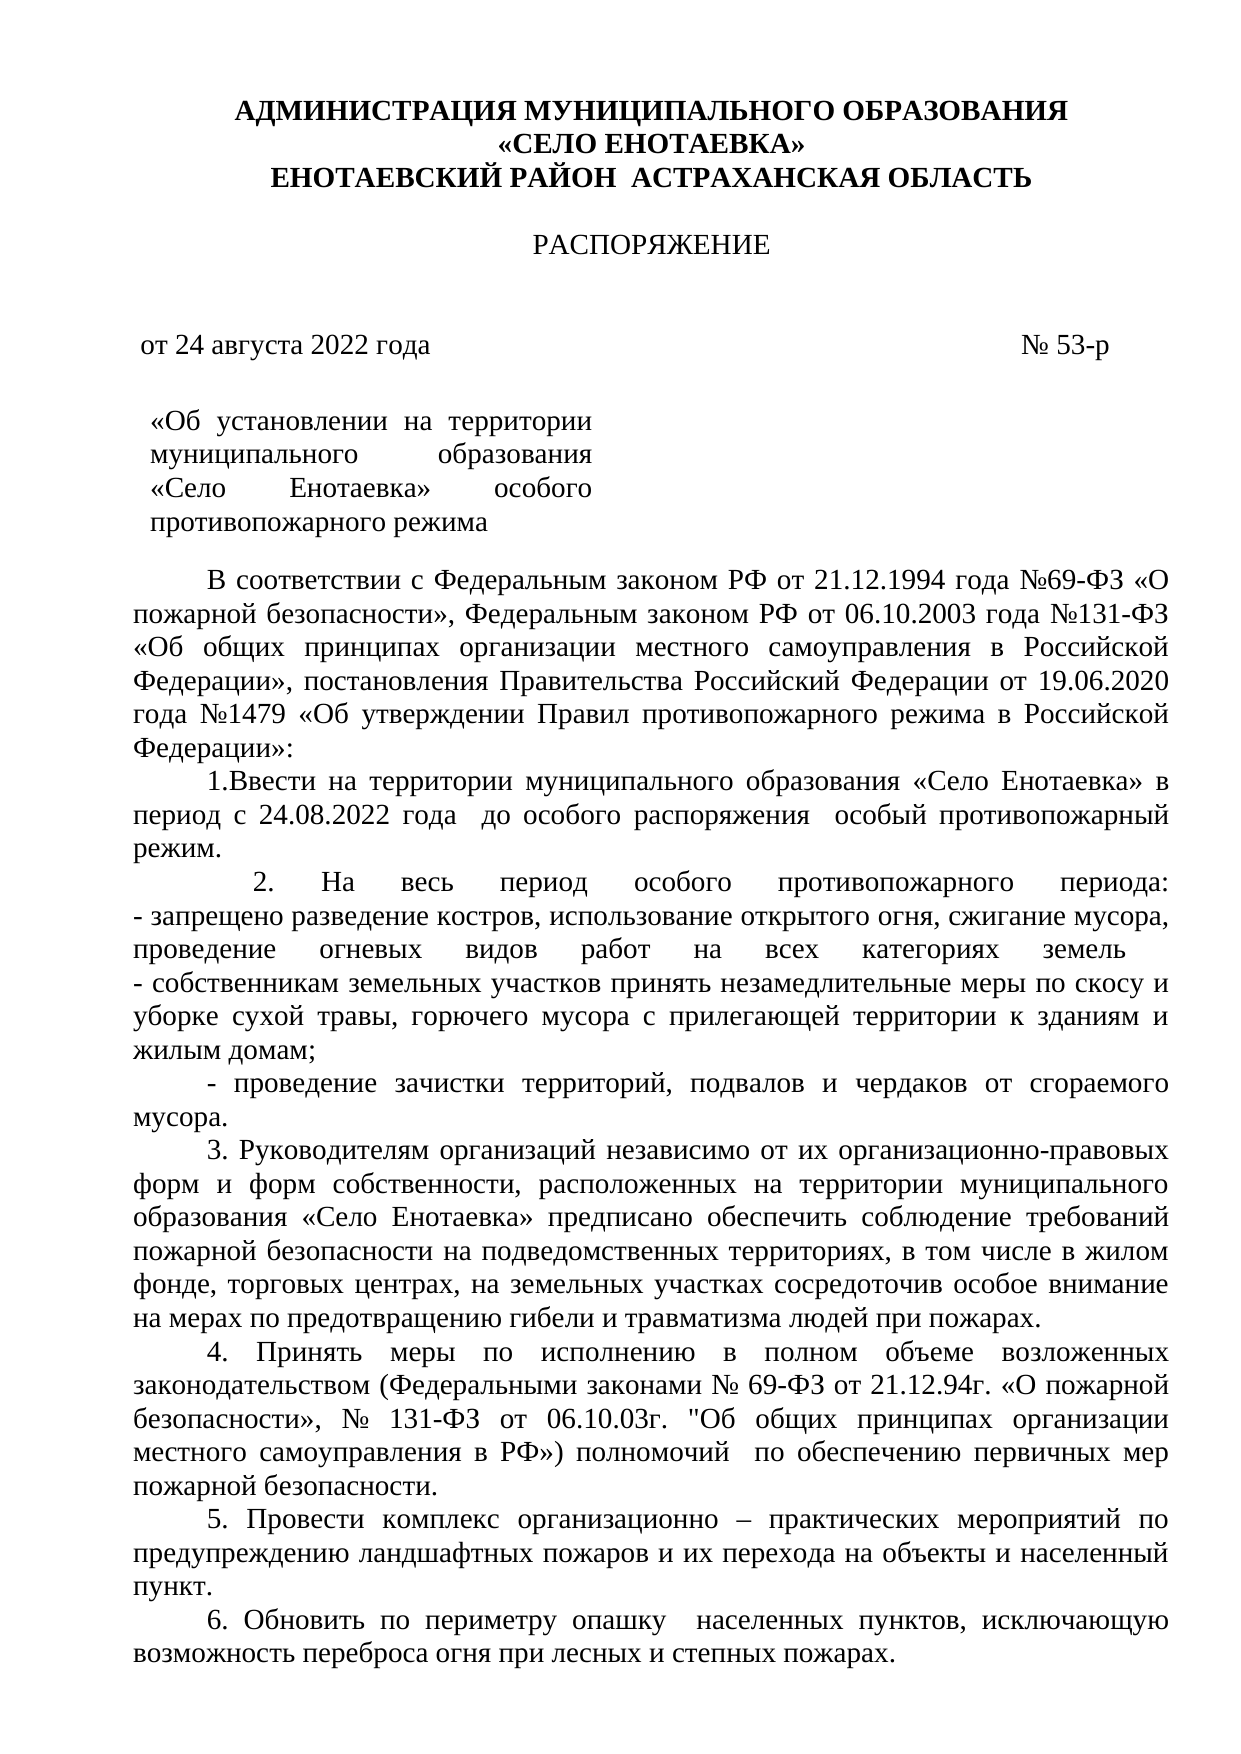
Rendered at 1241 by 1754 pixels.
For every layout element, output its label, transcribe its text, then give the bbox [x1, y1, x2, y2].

subtitle - проведение зачистки территорий, подвалов и чердаков от сгораемого мусора. [133, 1065, 1170, 1132]
subtitle 2. На весь период особого противопожарного периода: - запрещено разведение костров, использование открытого огня, сжигание мусора, проведение огневых видов работ на всех категориях земель - собственникам земельных участков принять незамедлительные меры по скосу и уборке сухой травы, горючего мусора с прилегающей территории к зданиям и жилым домам; [133, 864, 1170, 1065]
subtitle 4. Принять меры по исполнению в полном объеме возложенных законодательством (Федеральными законами № 69-ФЗ от 21.12.94г. «О пожарной безопасности», № 131-ФЗ от 06.10.03г. "Об общих принципах организации местного самоуправления в РФ») полномочий по обеспечению первичных мер пожарной безопасности. [133, 1334, 1170, 1501]
subtitle РАСПОРЯЖЕНИЕ [133, 227, 1170, 260]
subtitle ЕНОТАЕВСКИЙ РАЙОН АСТРАХАНСКАЯ ОБЛАСТЬ [133, 160, 1170, 193]
subtitle В соответствии с Федеральным законом РФ от 21.12.1994 года №69-ФЗ «О пожарной безопасности», Федеральным законом РФ от 06.10.2003 года №131-ФЗ «Об общих принципах организации местного самоуправления в Российской Федерации», постановления Правительства Российский Федерации от 19.06.2020 года №1479 «Об утверждении Правил противопожарного режима в Российской Федерации»: [133, 562, 1170, 763]
subtitle АДМИНИСТРАЦИЯ МУНИЦИПАЛЬНОГО ОБРАЗОВАНИЯ [133, 93, 1170, 126]
subtitle от 24 августа 2022 года № 53-р [133, 327, 1170, 361]
subtitle 5. Провести комплекс организационно – практических мероприятий по предупреждению ландшафтных пожаров и их перехода на объекты и населенный пункт. [133, 1501, 1170, 1602]
subtitle 3. Руководителям организаций независимо от их организационно-правовых форм и форм собственности, расположенных на территории муниципального образования «Село Енотаевка» предписано обеспечить соблюдение требований пожарной безопасности на подведомственных территориях, в том числе в жилом фонде, торговых центрах, на земельных участках сосредоточив особое внимание на мерах по предотвращению гибели и травматизма людей при пожарах. [133, 1132, 1170, 1334]
subtitle 1.Ввести на территории муниципального образования «Село Енотаевка» в период с 24.08.2022 года до особого распоряжения особый противопожарный режим. [133, 763, 1170, 864]
subtitle «СЕЛО ЕНОТАЕВКА» [133, 126, 1170, 160]
subtitle 6. Обновить по периметру опашку населенных пунктов, исключающую возможность переброса огня при лесных и степных пожарах. [133, 1602, 1170, 1669]
